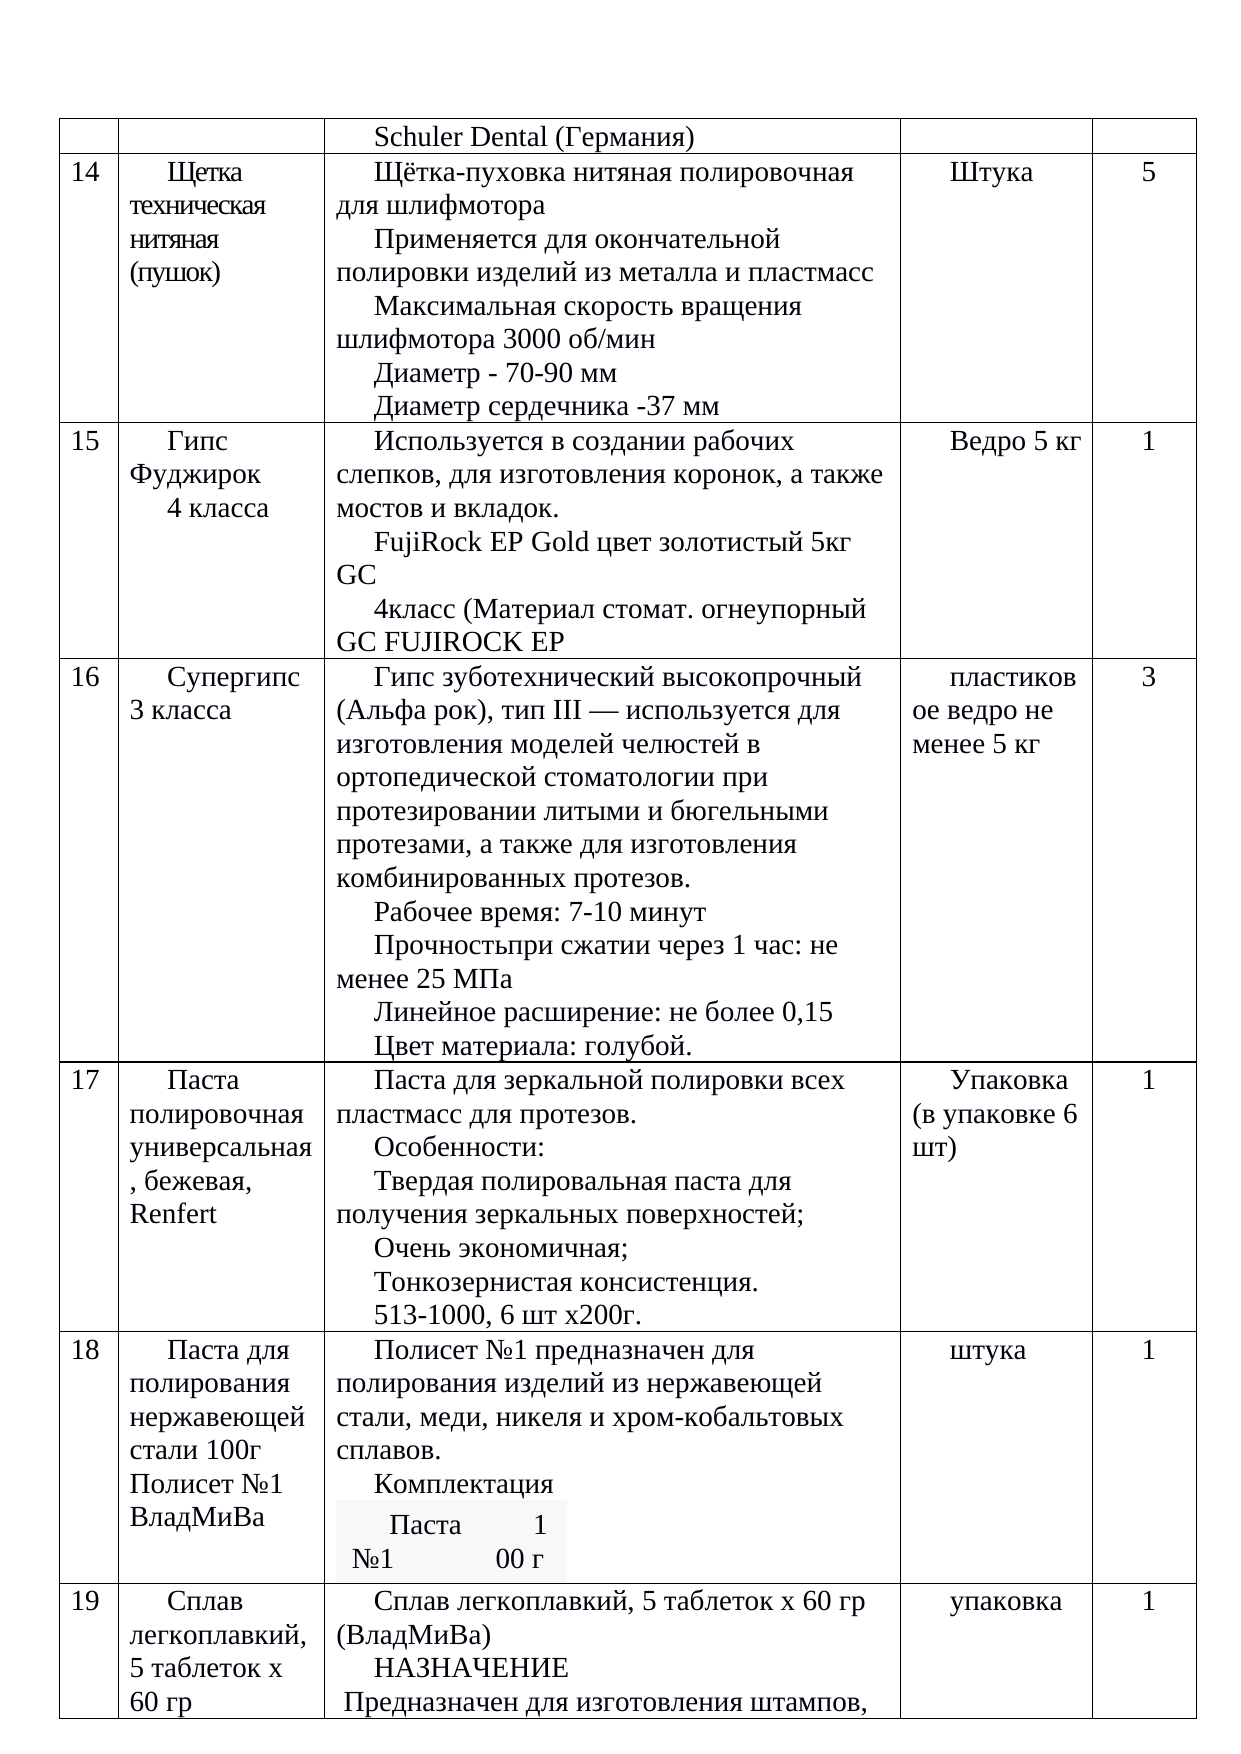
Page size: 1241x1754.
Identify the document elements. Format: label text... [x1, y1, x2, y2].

table_cell 16 [60, 659, 118, 1061]
table_cell Штука [901, 154, 1092, 422]
table_cell 13 [60, 119, 118, 153]
table_cell 5 [1093, 154, 1196, 422]
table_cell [119, 119, 324, 153]
table_cell Гипс зуботехнический высокопрочный (Альфа рок), тип III — используется для изготовления моделей челюстей в ортопедической стоматологии при протезировании литыми и бюгельными протезами, а также для изготовления комбинированных протезов. Рабочее время: 7-10 минут Прочностьпри сжатии через 1 час: не менее 25 МПа Линейное расширение: не более 0,15 Цвет материала: голубой. [325, 659, 900, 1061]
table_cell Используется в создании рабочих слепков, для изготовления коронок, а также мостов и вкладок. FujiRock EP Gold цвет золотистый 5кг GC 4класс (Материал стомат. огнеупорный GC FUJIROCK EP [325, 423, 900, 658]
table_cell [901, 119, 1092, 153]
table_cell 3 [1093, 659, 1196, 1061]
table_cell Ведро 5 кг [901, 423, 1092, 658]
table_cell Паста для зеркальной полировки всех пластмасс для протезов. Особенности: Твердая полировальная паста для получения зеркальных поверхностей; Очень экономичная; Тонкозернистая консистенция. 513-1000, 6 шт x200г. [325, 1063, 900, 1331]
table_cell 1 [1093, 1584, 1196, 1718]
table_cell Щетка техническая нитяная (пушок) [119, 154, 324, 422]
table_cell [325, 119, 900, 153]
table_cell 1 [1093, 423, 1196, 658]
table_cell пластиковое ведро не менее 5 кг [901, 659, 1092, 1061]
table_cell Гипс Фуджирок 4 класса [119, 423, 324, 658]
table_cell 1 [1093, 1332, 1196, 1582]
table_cell 15 [60, 423, 118, 658]
table_cell Полисет №1 предназначен для полирования изделий из нержавеющей стали, меди, никеля и хром-кобальтовых сплавов. Комплектация [325, 1332, 900, 1582]
table_cell Щётка-пуховка нитяная полировочная для шлифмотора Применяется для окончательной полировки изделий из металла и пластмасс Максимальная скорость вращения шлифмотора 3000 об/мин Диаметр - 70-90 мм Диаметр сердечника -37 мм [325, 154, 900, 422]
table_cell Паста полировочная универсальная, бежевая, Renfert [119, 1063, 324, 1331]
table_cell 3 [1093, 119, 1196, 153]
table_cell упаковка [901, 1584, 1092, 1718]
table_cell 17 [60, 1063, 118, 1331]
table_cell 1 [1093, 1063, 1196, 1331]
table_cell 18 [60, 1332, 118, 1582]
table_cell Супергипс 3 класса [119, 659, 324, 1061]
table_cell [325, 1584, 900, 1718]
table_cell Паста для полирования нержавеющей стали 100г Полисет №1 ВладМиВа [119, 1332, 324, 1582]
table_cell 19 [60, 1584, 118, 1718]
table_cell Упаковка (в упаковке 6 шт) [901, 1063, 1092, 1331]
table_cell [119, 1584, 324, 1718]
table_cell 14 [60, 154, 118, 422]
table_cell штука [901, 1332, 1092, 1582]
